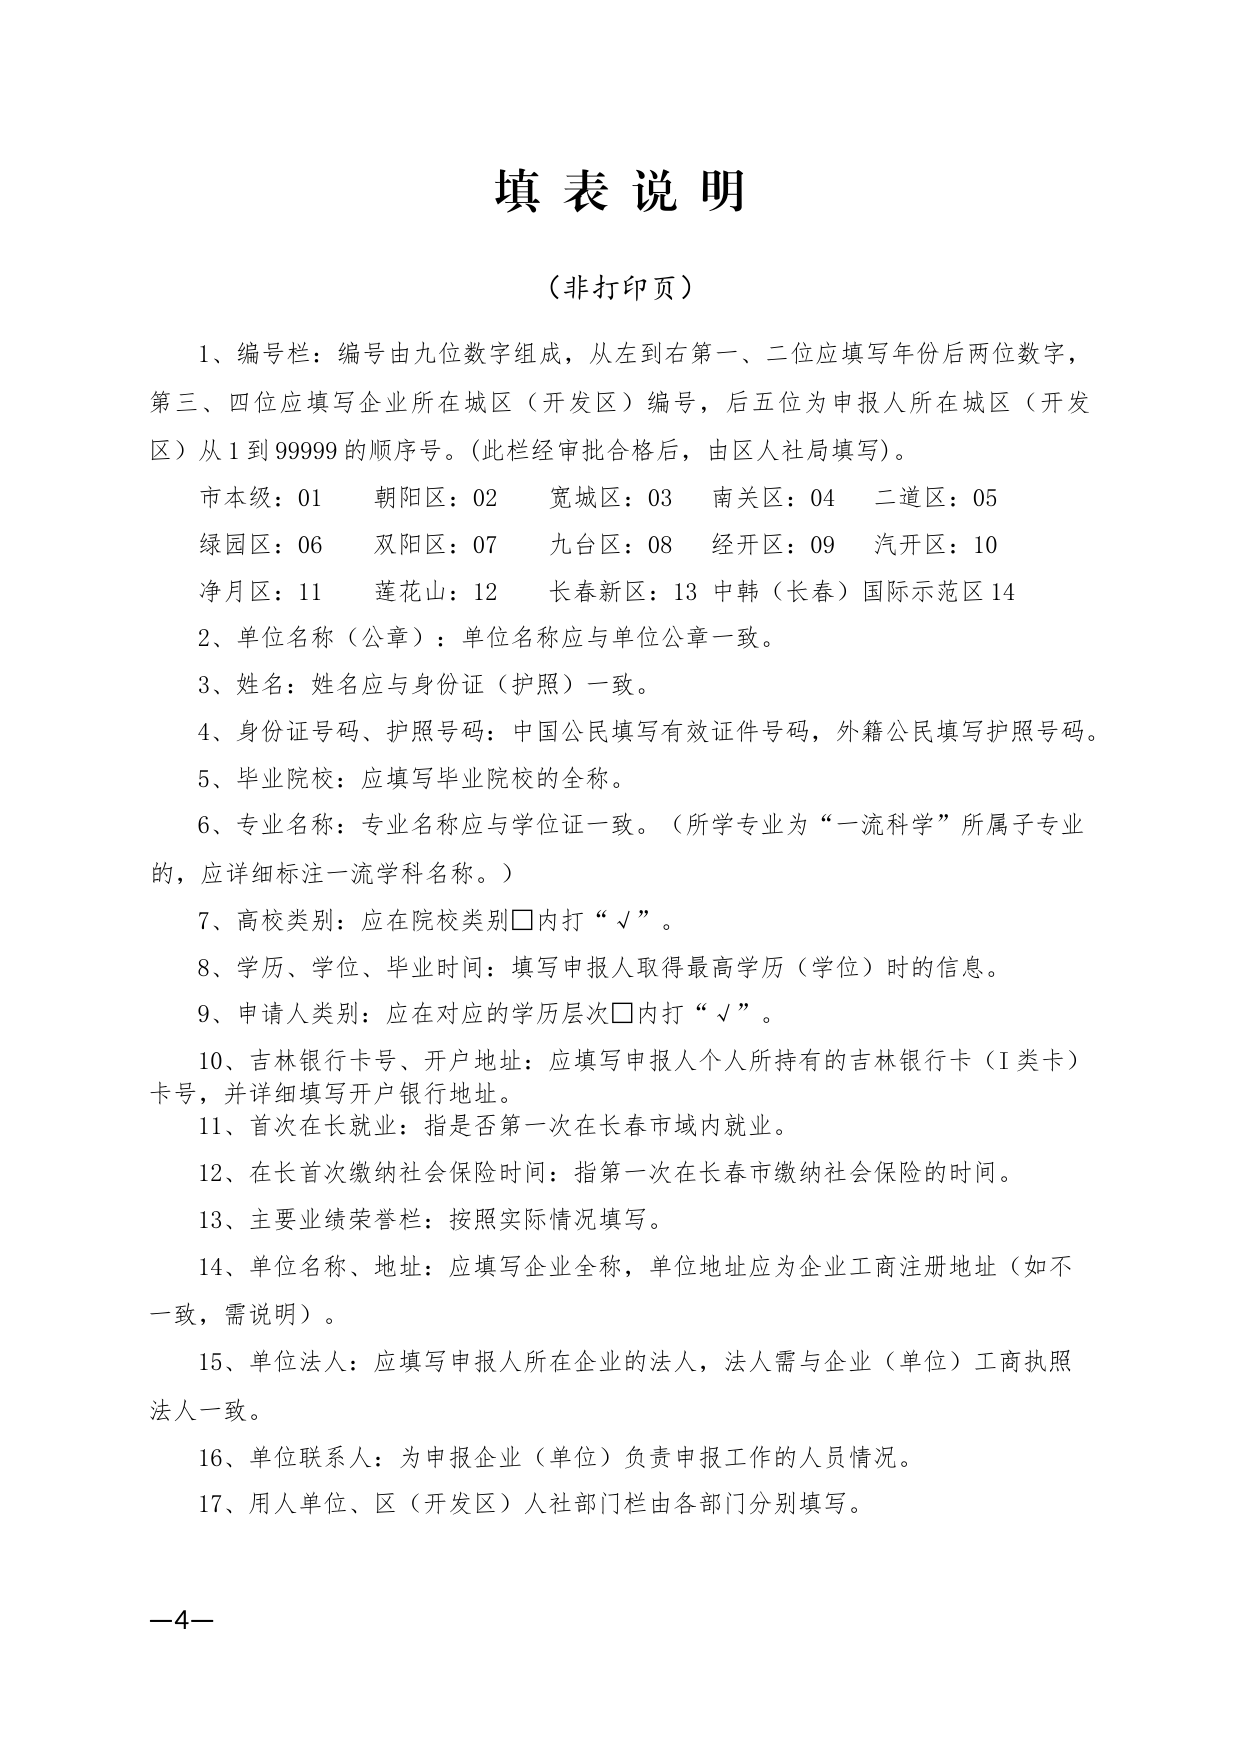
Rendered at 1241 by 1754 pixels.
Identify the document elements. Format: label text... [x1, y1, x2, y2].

text 5、毕业院校：应填写毕业院校的全称。 [149, 760, 1093, 793]
text 12、在长首次缴纳社会保险时间：指第一次在长春市缴纳社会保险的时间。 [148, 1154, 1093, 1187]
text 13、主要业绩荣誉栏：按照实际情况填写。 [148, 1201, 1093, 1234]
text 8、学历、学位、毕业时间：填写申报人取得最高学历（学位）时的信息。 [149, 949, 1093, 982]
text 16、单位联系人：为申报企业（单位）负责申报工作的人员情况。 [148, 1439, 1093, 1472]
text 市本级：01 朝阳区：02 宽城区：03 南关区：04 二道区：05 [148, 479, 1093, 512]
text 17、用人单位、区（开发区）人社部门栏由各部门分别填写。 [148, 1486, 1093, 1518]
text 10、吉林银行卡号、开户地址：应填写申报人个人所持有的吉林银行卡（I类卡）卡号，并详细填写开户银行地址。 [148, 1043, 1093, 1108]
text 绿园区：06 双阳区：07 九台区：08 经开区：09 汽开区：10 [148, 526, 1093, 559]
text 4、身份证号码、护照号码：中国公民填写有效证件号码，外籍公民填写护照号码。 [149, 713, 1093, 746]
text 14、单位名称、地址：应填写企业全称，单位地址应为企业工商注册地址（如不一致，需说明）。 [148, 1248, 1093, 1329]
text 1、编号栏：编号由九位数字组成，从左到右第一、二位应填写年份后两位数字，第三、四位应填写企业所在城区（开发区）编号，后五位为申报人所在城区（开发区）从1到99999的顺序号。(此栏经审批合格后，由区人社局填写)。 [148, 335, 1093, 465]
text （非打印页） [148, 254, 1093, 319]
list 姓名：姓名应与身份证（护照）一致。 [148, 667, 1093, 699]
text 净月区：11 莲花山：12 长春新区：13 中韩（长春）国际示范区14 [148, 573, 1093, 606]
text 11、首次在长就业：指是否第一次在长春市域内就业。 [148, 1108, 1093, 1140]
text 15、单位法人：应填写申报人所在企业的法人，法人需与企业（单位）工商执照法人一致。 [148, 1343, 1093, 1425]
text 填 表 说 明 [148, 162, 1093, 227]
list 单位名称（公章）：单位名称应与单位公章一致。 [148, 620, 1093, 652]
text 9、申请人类别：应在对应的学历层次□内打“√”。 [149, 996, 1093, 1028]
text 7、高校类别：应在院校类别□内打“√”。 [149, 902, 1093, 935]
text 6、专业名称：专业名称应与学位证一致。（所学专业为“一流科学”所属子专业的，应详细标注一流学科名称。） [149, 807, 1093, 888]
